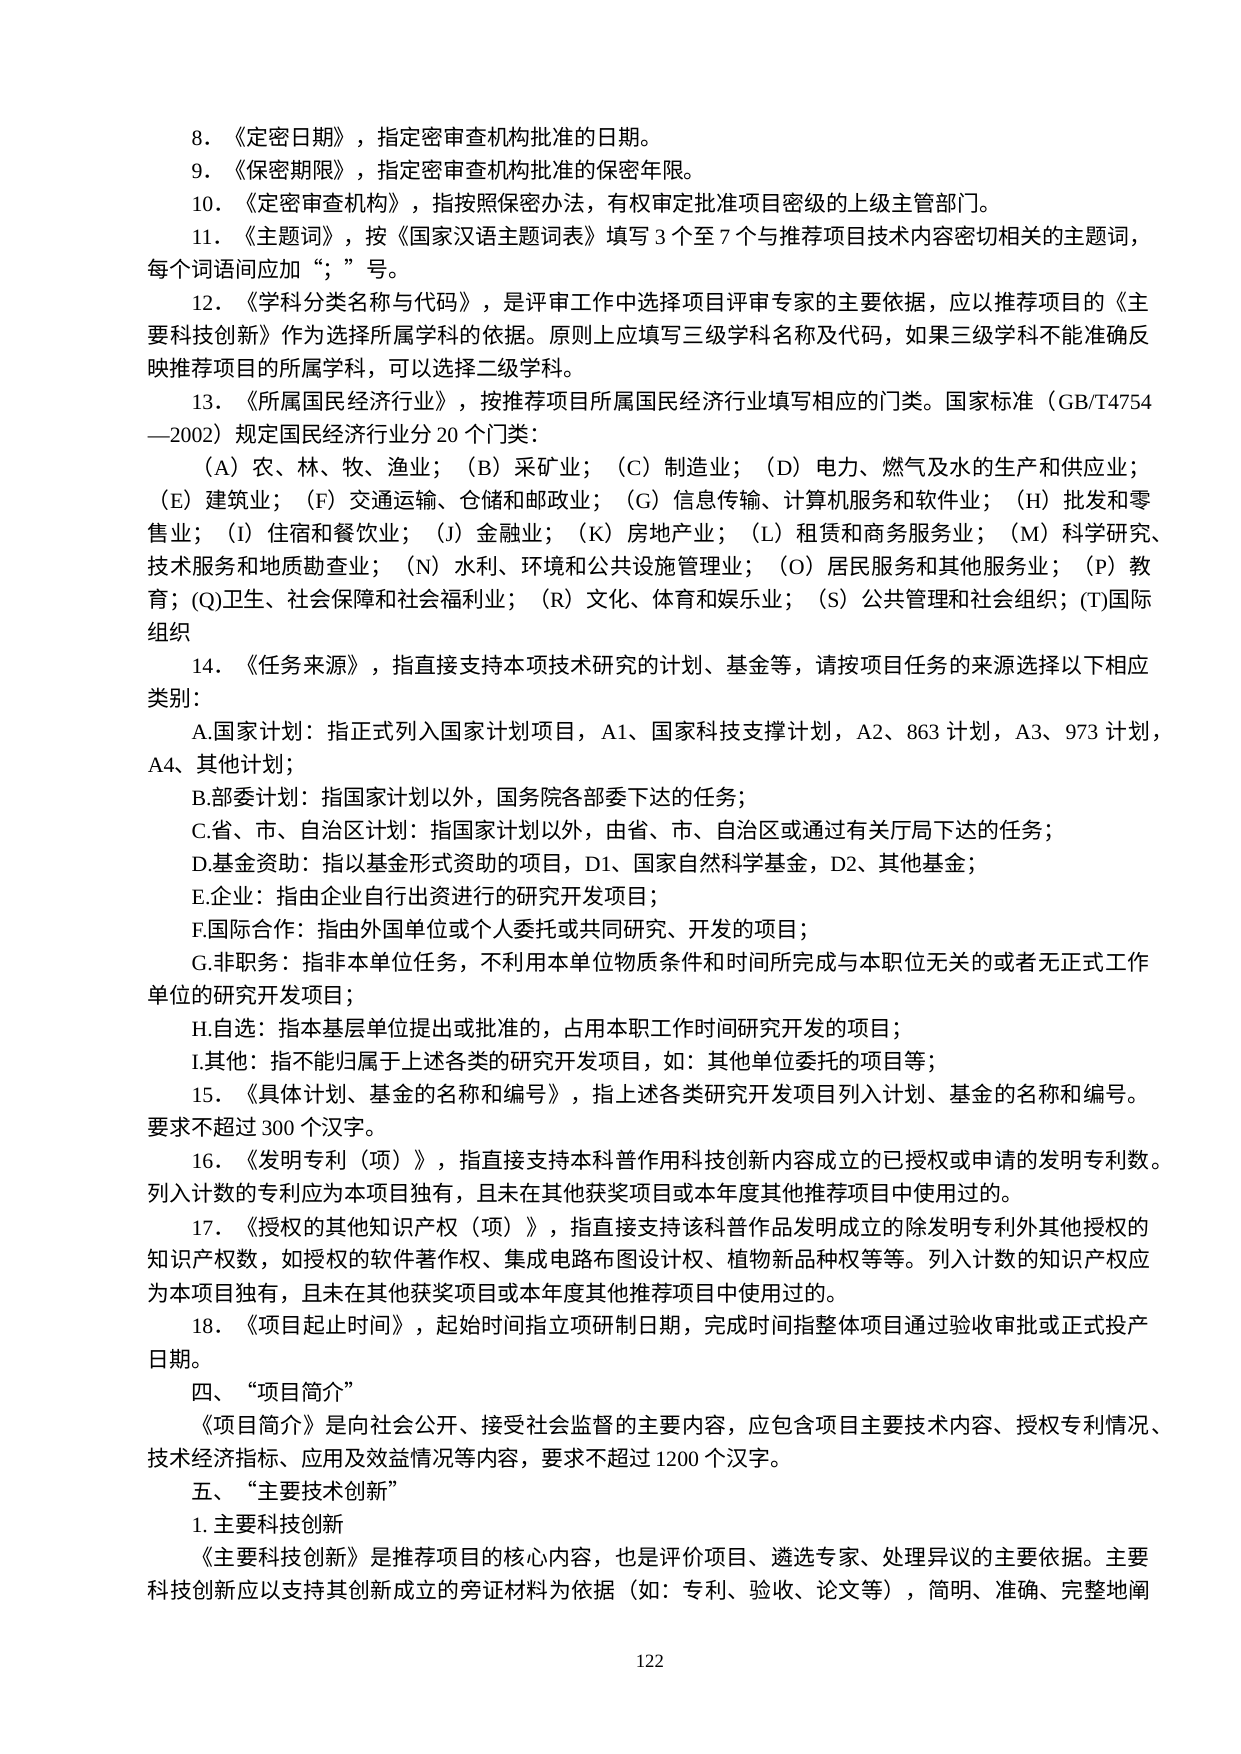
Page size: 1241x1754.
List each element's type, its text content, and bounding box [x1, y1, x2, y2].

text 11．《主题词》，按《国家汉语主题词表》填写3 个至7 个与推荐项目技术内容密切相关的主题词，每个词语间应加“；”号。 [148, 218, 1152, 284]
text E.企业：指由企业自行出资进行的研究开发项目； [148, 879, 1152, 912]
text I.其他：指不能归属于上述各类的研究开发项目，如：其他单位委托的项目等； [148, 1044, 1152, 1077]
text C.省、市、自治区计划：指国家计划以外，由省、市、自治区或通过有关厅局下达的任务； [148, 813, 1152, 846]
text 13．《所属国民经济行业》，按推荐项目所属国民经济行业填写相应的门类。国家标准（GB/T4754—2002）规定国民经济行业分20 个门类： [148, 383, 1152, 449]
text 10．《定密审查机构》，指按照保密办法，有权审定批准项目密级的上级主管部门。 [148, 185, 1152, 218]
text 1. 主要科技创新 [148, 1506, 1152, 1539]
text 《项目简介》是向社会公开、接受社会监督的主要内容，应包含项目主要技术内容、授权专利情况、技术经济指标、应用及效益情况等内容，要求不超过1200 个汉字。 [148, 1407, 1152, 1473]
text 8．《定密日期》，指定密审查机构批准的日期。 [148, 119, 1152, 152]
text 12．《学科分类名称与代码》，是评审工作中选择项目评审专家的主要依据，应以推荐项目的《主要科技创新》作为选择所属学科的依据。原则上应填写三级学科名称及代码，如果三级学科不能准确反映推荐项目的所属学科，可以选择二级学科。 [148, 284, 1152, 383]
text 14．《任务来源》，指直接支持本项技术研究的计划、基金等，请按项目任务的来源选择以下相应类别： [148, 647, 1152, 713]
text 五、“主要技术创新” [148, 1473, 1152, 1506]
text （A）农、林、牧、渔业；（B）采矿业；（C）制造业；（D）电力、燃气及水的生产和供应业；（E）建筑业；（F）交通运输、仓储和邮政业；（G）信息传输、计算机服务和软件业；（H）批发和零售业；（I）住宿和餐饮业；（J）金融业；（K）房地产业；（L）租赁和商务服务业；（M）科学研究、技术服务和地质勘查业；（N）水利、环境和公共设施管理业；（O）居民服务和其他服务业；（P）教育；(Q)卫生、社会保障和社会福利业；（R）文化、体育和娱乐业；（S）公共管理和社会组织；(T)国际组织 [148, 449, 1152, 647]
text 17．《授权的其他知识产权（项）》，指直接支持该科普作品发明成立的除发明专利外其他授权的知识产权数，如授权的软件著作权、集成电路布图设计权、植物新品种权等等。列入计数的知识产权应为本项目独有，且未在其他获奖项目或本年度其他推荐项目中使用过的。 [148, 1209, 1152, 1308]
text H.自选：指本基层单位提出或批准的，占用本职工作时间研究开发的项目； [148, 1011, 1152, 1044]
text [148, 1539, 1152, 1605]
text B.部委计划：指国家计划以外，国务院各部委下达的任务； [148, 779, 1152, 813]
text 18．《项目起止时间》，起始时间指立项研制日期，完成时间指整体项目通过验收审批或正式投产日期。 [148, 1308, 1152, 1374]
text D.基金资助：指以基金形式资助的项目，D1、国家自然科学基金，D2、其他基金； [148, 846, 1152, 879]
text 9．《保密期限》，指定密审查机构批准的保密年限。 [148, 152, 1152, 185]
text F.国际合作：指由外国单位或个人委托或共同研究、开发的项目； [148, 912, 1152, 945]
text A.国家计划：指正式列入国家计划项目，A1、国家科技支撑计划，A2、863 计划，A3、973 计划，A4、其他计划； [148, 713, 1152, 779]
text 16．《发明专利（项）》，指直接支持本科普作用科技创新内容成立的已授权或申请的发明专利数。列入计数的专利应为本项目独有，且未在其他获奖项目或本年度其他推荐项目中使用过的。 [148, 1143, 1152, 1209]
text G.非职务：指非本单位任务，不利用本单位物质条件和时间所完成与本职位无关的或者无正式工作单位的研究开发项目； [148, 945, 1152, 1011]
text 四、“项目简介” [148, 1374, 1152, 1407]
text 15．《具体计划、基金的名称和编号》，指上述各类研究开发项目列入计划、基金的名称和编号。要求不超过300 个汉字。 [148, 1077, 1152, 1143]
